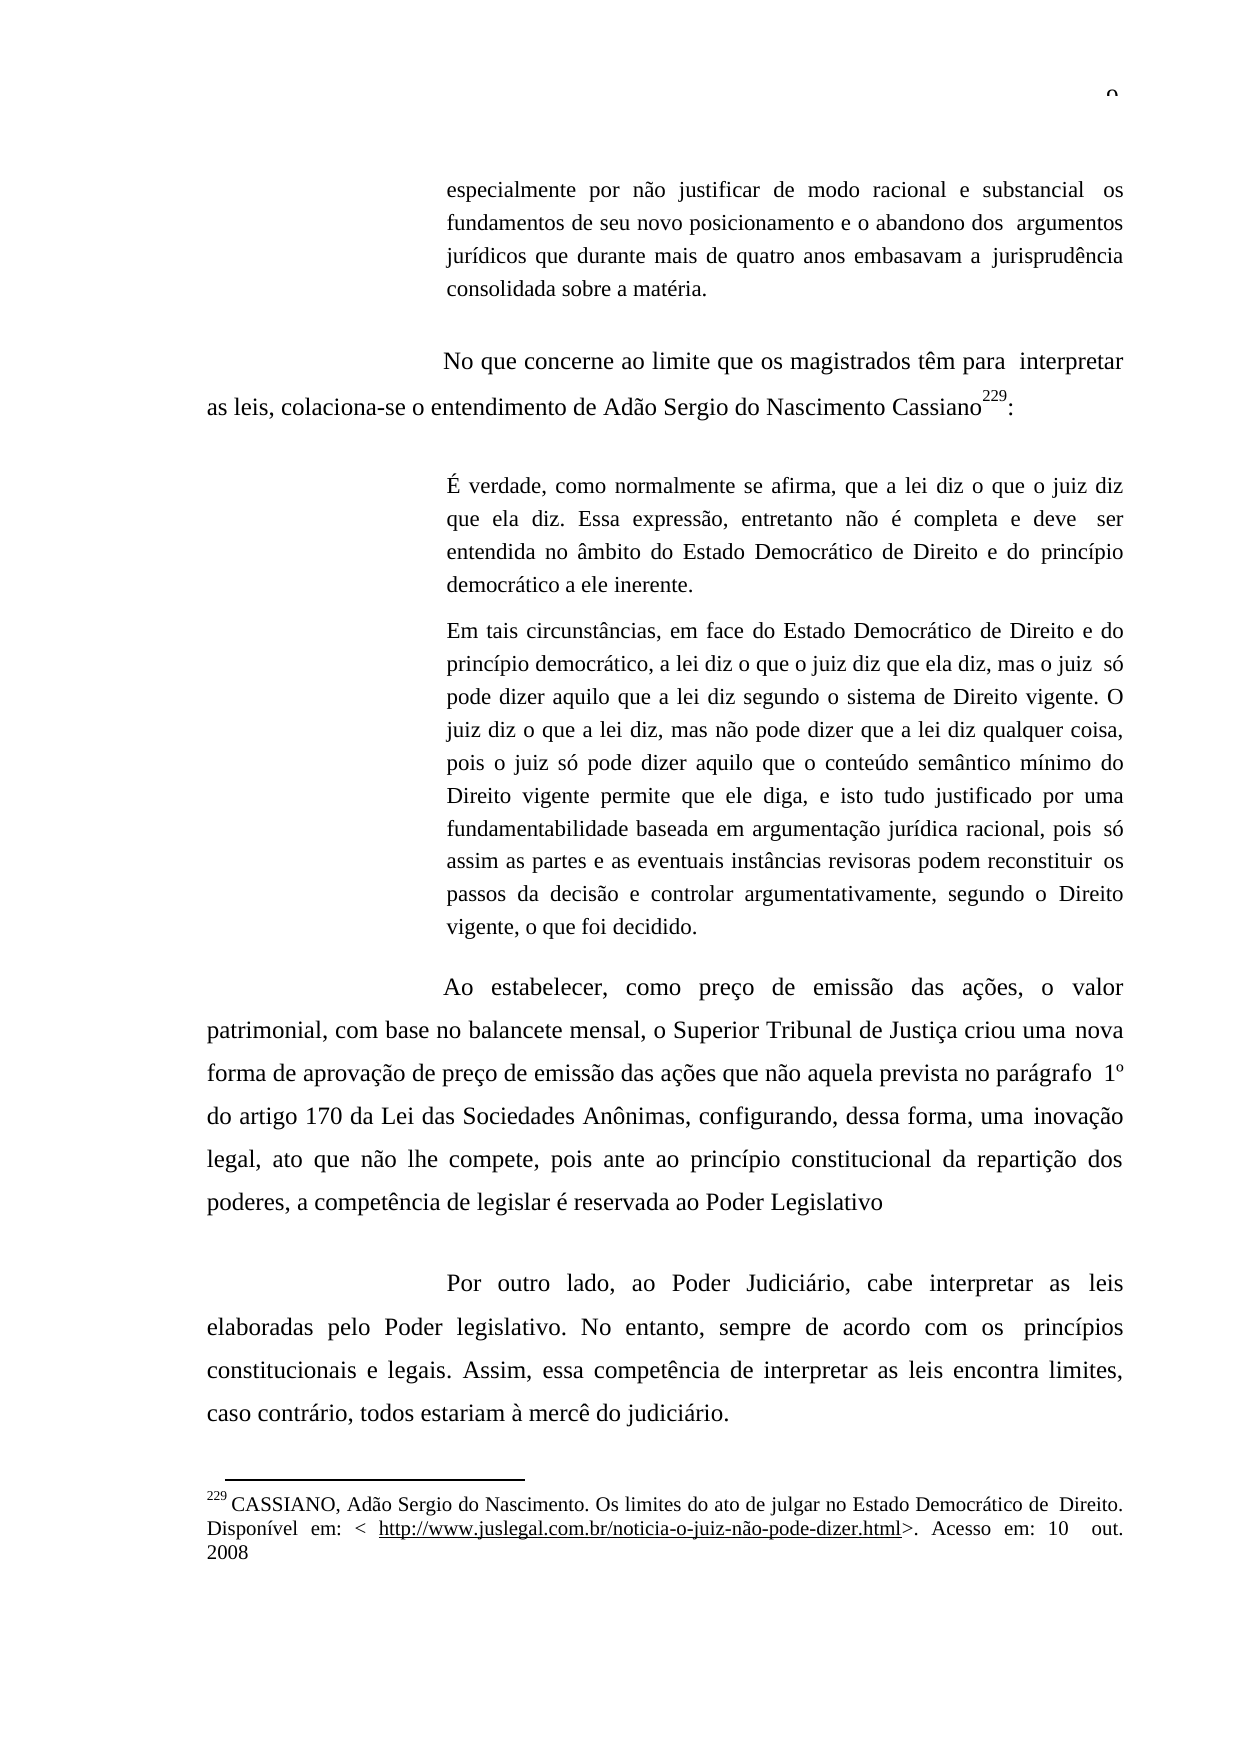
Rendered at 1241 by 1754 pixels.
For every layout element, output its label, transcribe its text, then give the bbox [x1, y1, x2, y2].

text 229 CASSIANO, Adão Sergio do Nascimento. Os limites do ato de julgar no Estado Democrático de Direito. Disponível em: < http://www.juslegal.com.br/noticia-o-juiz-não-pode-dizer.html>. Acesso em: 10 out. 2008 [207, 1488, 1123, 1564]
text Em tais circunstâncias, em face do Estado Democrático de Direito e do princípio democrático, a lei diz o que o juiz diz que ela diz, mas o juiz só pode dizer aquilo que a lei diz segundo o sistema de Direito vigente. O juiz diz o que a lei diz, mas não pode dizer que a lei diz qualquer coisa, pois o juiz só pode dizer aquilo que o conteúdo semântico mínimo do Direito vigente permite que ele diga, e isto tudo justificado por uma fundamentabilidade baseada em argumentação jurídica racional, pois só assim as partes e as eventuais instâncias revisoras podem reconstituir os passos da decisão e controlar argumentativamente, segundo o Direito vigente, o que foi decidido. [446, 617, 1124, 940]
text No que concerne ao limite que os magistrados têm para interpretar as leis, colaciona-se o entendimento de Adão Sergio do Nascimento Cassiano229: [207, 346, 1123, 420]
text Ao estabelecer, como preço de emissão das ações, o valor patrimonial, com base no balancete mensal, o Superior Tribunal de Justiça criou uma nova forma de aprovação de preço de emissão das ações que não aquela prevista no parágrafo 1º do artigo 170 da Lei das Sociedades Anônimas, configurando, dessa forma, uma inovação legal, ato que não lhe compete, pois ante ao princípio constitucional da repartição dos poderes, a competência de legislar é reservada ao Poder Legislativo [207, 972, 1123, 1216]
text especialmente por não justificar de modo racional e substancial os fundamentos de seu novo posicionamento e o abandono dos argumentos jurídicos que durante mais de quatro anos embasavam a jurisprudência consolidada sobre a matéria. [446, 176, 1123, 302]
text É verdade, como normalmente se afirma, que a lei diz o que o juiz diz que ela diz. Essa expressão, entretanto não é completa e deve ser entendida no âmbito do Estado Democrático de Direito e do princípio democrático a ele inerente. [446, 473, 1123, 598]
text Por outro lado, ao Poder Judiciário, cabe interpretar as leis elaboradas pelo Poder legislativo. No entanto, sempre de acordo com os princípios constitucionais e legais. Assim, essa competência de interpretar as leis encontra limites, caso contrário, todos estariam à mercê do judiciário. [207, 1268, 1123, 1427]
